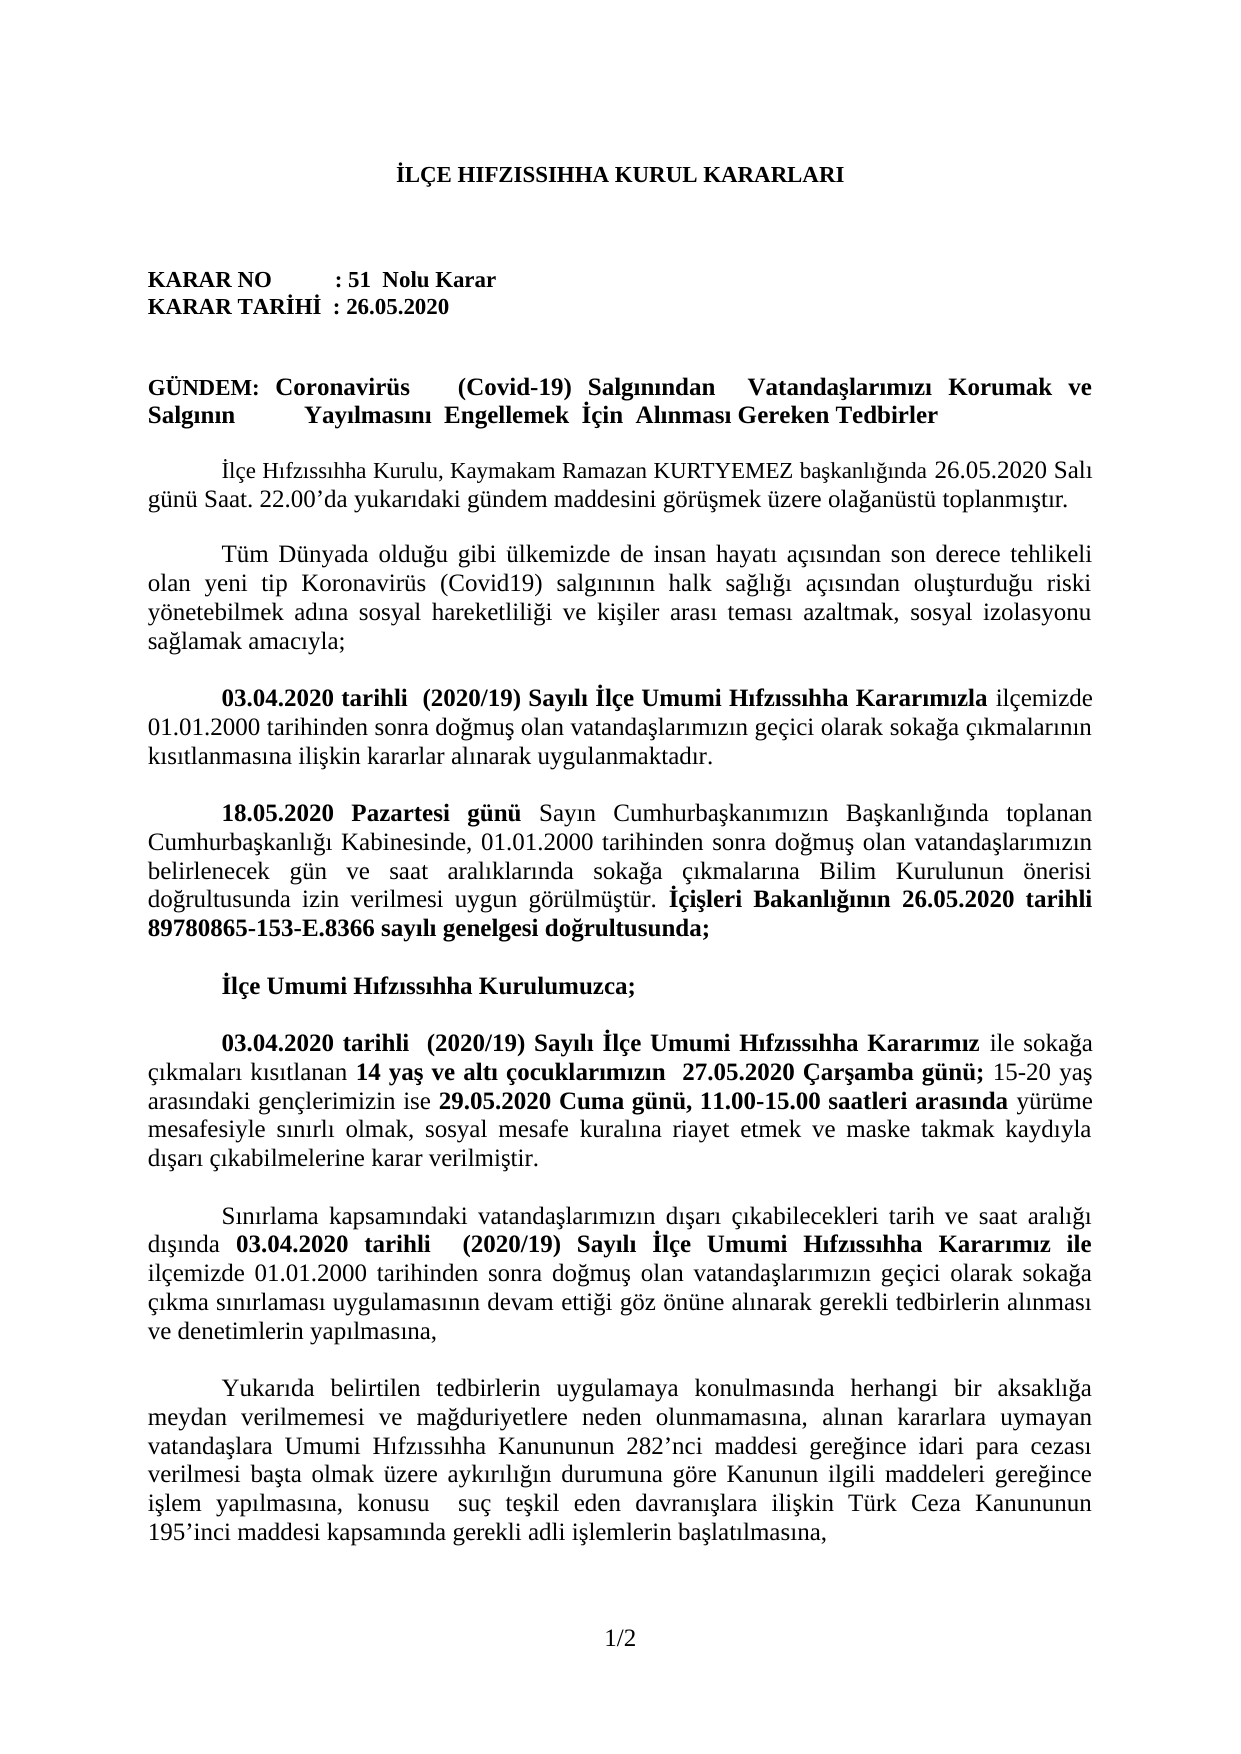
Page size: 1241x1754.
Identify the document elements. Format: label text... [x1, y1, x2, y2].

text 18.05.2020 Pazartesi günü Sayın Cumhurbaşkanımızın Başkanlığında toplanan Cumhurbaşkanlığı Kabinesinde, 01.01.2000 tarihinden sonra doğmuş olan vatandaşlarımızın belirlenecek gün ve saat aralıklarında sokağa çıkmalarına Bilim Kurulunun önerisi doğrultusunda izin verilmesi uygun görülmüştür. İçişleri Bakanlığının 26.05.2020 tarihli 89780865-153-E.8366 sayılı genelgesi doğrultusunda; [148, 798, 1093, 942]
text Tüm Dünyada olduğu gibi ülkemizde de insan hayatı açısından son derece tehlikeli olan yeni tip Koronavirüs (Covid19) salgınının halk sağlığı açısından oluşturduğu riski yönetebilmek adına sosyal hareketliliği ve kişiler arası teması azaltmak, sosyal izolasyonu sağlamak amacıyla; [148, 539, 1093, 654]
text KARAR TARİHİ : 26.05.2020 [148, 293, 1092, 319]
text GÜNDEM: Coronavirüs (Covid-19) Salgınından Vatandaşlarımızı Korumak ve Salgının Yayılmasını Engellemek İçin Alınması Gereken Tedbirler [148, 372, 1093, 429]
text İlçe Hıfzıssıhha Kurulu, Kaymakam Ramazan KURTYEMEZ başkanlığında 26.05.2020 Salı günü Saat. 22.00’da yukarıdaki gündem maddesini görüşmek üzere olağanüstü toplanmıştır. [148, 456, 1093, 513]
text İLÇE HIFZISSIHHA KURUL KARARLARI [148, 161, 1092, 187]
text Sınırlama kapsamındaki vatandaşlarımızın dışarı çıkabilecekleri tarih ve saat aralığı dışında 03.04.2020 tarihli (2020/19) Sayılı İlçe Umumi Hıfzıssıhha Kararımız ile ilçemizde 01.01.2000 tarihinden sonra doğmuş olan vatandaşlarımızın geçici olarak sokağa çıkma sınırlaması uygulamasının devam ettiği göz önüne alınarak gerekli tedbirlerin alınması ve denetimlerin yapılmasına, [148, 1201, 1093, 1344]
text Yukarıda belirtilen tedbirlerin uygulamaya konulmasında herhangi bir aksaklığa meydan verilmemesi ve mağduriyetlere neden olunmamasına, alınan kararlara uymayan vatandaşlara Umumi Hıfzıssıhha Kanununun 282’nci maddesi gereğince idari para cezası verilmesi başta olmak üzere aykırılığın durumuna göre Kanunun ilgili maddeleri gereğince işlem yapılmasına, konusu suç teşkil eden davranışlara ilişkin Türk Ceza Kanununun 195’inci maddesi kapsamında gerekli adli işlemlerin başlatılmasına, [148, 1373, 1093, 1546]
text 03.04.2020 tarihli (2020/19) Sayılı İlçe Umumi Hıfzıssıhha Kararımızla ilçemizde 01.01.2000 tarihinden sonra doğmuş olan vatandaşlarımızın geçici olarak sokağa çıkmalarının kısıtlanmasına ilişkin kararlar alınarak uygulanmaktadır. [148, 683, 1093, 769]
text 03.04.2020 tarihli (2020/19) Sayılı İlçe Umumi Hıfzıssıhha Kararımız ile sokağa çıkmaları kısıtlanan 14 yaş ve altı çocuklarımızın 27.05.2020 Çarşamba günü; 15-20 yaş arasındaki gençlerimizin ise 29.05.2020 Cuma günü, 11.00-15.00 saatleri arasında yürüme mesafesiyle sınırlı olmak, sosyal mesafe kuralına riayet etmek ve maske takmak kaydıyla dışarı çıkabilmelerine karar verilmiştir. [148, 1028, 1093, 1172]
text KARAR NO : 51 Nolu Karar [148, 266, 1092, 293]
text İlçe Umumi Hıfzıssıhha Kurulumuzca; [148, 971, 1093, 999]
